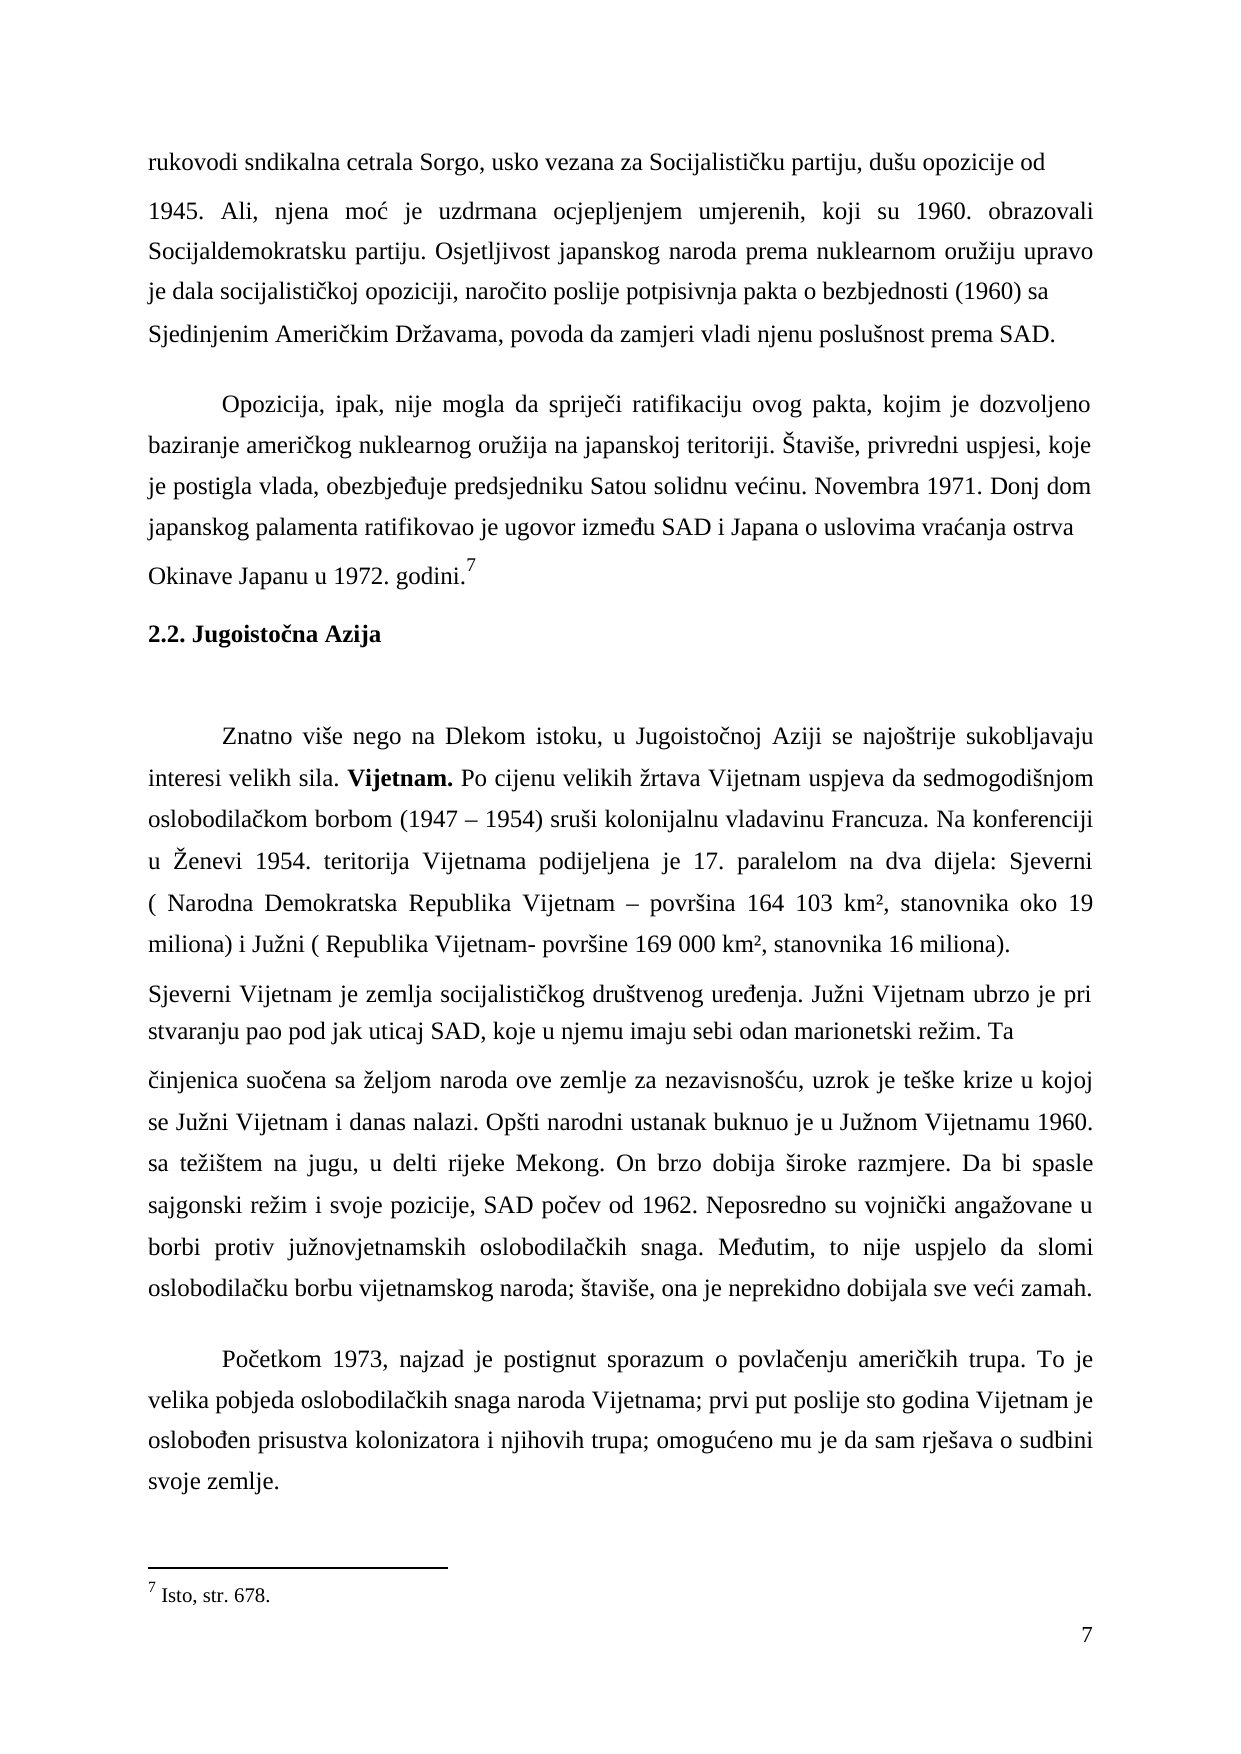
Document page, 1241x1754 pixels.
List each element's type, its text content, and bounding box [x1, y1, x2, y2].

text 2.2. Jugoistočna Azija [148, 619, 1094, 648]
text rukovodi sndikalna cetrala Sorgo, usko vezana za Socijalističku partiju, dušu opozicije od [148, 147, 1094, 176]
text Opozicija, ipak, nije mogla da spriječi ratifikaciju ovog pakta, kojim je dozvoljeno baziranje američkog nuklearnog oružija na japanskoj teritoriji. Štaviše, privredni uspjesi, koje je postigla vlada, obezbjeđuje predsjedniku Satou solidnu većinu. Novembra 1971. Donj dom japanskog palamenta ratifikovao je ugovor između SAD i Japana o uslovima vraćanja ostrva [148, 389, 1092, 540]
text Okinave Japanu u 1972. godini.7 [148, 553, 1094, 591]
text 7 Isto, str. 678. [148, 1577, 1094, 1608]
text 7 [1081, 1622, 1094, 1648]
text činjenica suočena sa željom naroda ove zemlje za nezavisnošću, uzrok je teške krize u kojoj se Južni Vijetnam i danas nalazi. Opšti narodni ustanak buknuo je u Južnom Vijetnamu 1960. sa težištem na jugu, u delti rijeke Mekong. On brzo dobija široke razmjere. Da bi spasle sajgonski režim i svoje pozicije, SAD počev od 1962. Neposredno su vojnički angažovane u borbi protiv južnovjetnamskih oslobodilačkih snaga. Međutim, to nije uspjelo da slomi oslobodilačku borbu vijetnamskog naroda; štaviše, ona je neprekidno dobijala sve veći zamah. [148, 1065, 1094, 1302]
text 1945. Ali, njena moć je uzdrmana ocjepljenjem umjerenih, koji su 1960. obrazovali Socijaldemokratsku partiju. Osjetljivost japanskog naroda prema nuklearnom oružiju upravo je dala socijalističkoj opoziciji, naročito poslije potpisivnja pakta o bezbjednosti (1960) sa [148, 196, 1094, 305]
text Početkom 1973, najzad je postignut sporazum o povlačenju američkih trupa. To je velika pobjeda oslobodilačkih snaga naroda Vijetnama; prvi put poslije sto godina Vijetnam je oslobođen prisustva kolonizatora i njihovih trupa; omogućeno mu je da sam rješava o sudbini svoje zemlje. [148, 1344, 1094, 1495]
text Znatno više nego na Dlekom istoku, u Jugoistočnoj Aziji se najoštrije sukobljavaju interesi velikh sila. Vijetnam. Po cijenu velikih žrtava Vijetnam uspjeva da sedmogodišnjom oslobodilačkom borbom (1947 – 1954) sruši kolonijalnu vladavinu Francuza. Na konferenciji u Ženevi 1954. teritorija Vijetnama podijeljena je 17. paralelom na dva dijela: Sjeverni ( Narodna Demokratska Republika Vijetnam – površina 164 103 km², stanovnika oko 19 miliona) i Južni ( Republika Vijetnam- površine 169 000 km², stanovnika 16 miliona). [148, 721, 1094, 958]
text Sjeverni Vijetnam je zemlja socijalističkog društvenog uređenja. Južni Vijetnam ubrzo je pri stvaranju pao pod jak uticaj SAD, koje u njemu imaju sebi odan marionetski režim. Ta [148, 979, 1092, 1044]
text Sjedinjenim Američkim Državama, povoda da zamjeri vladi njenu poslušnost prema SAD. [148, 319, 1094, 348]
